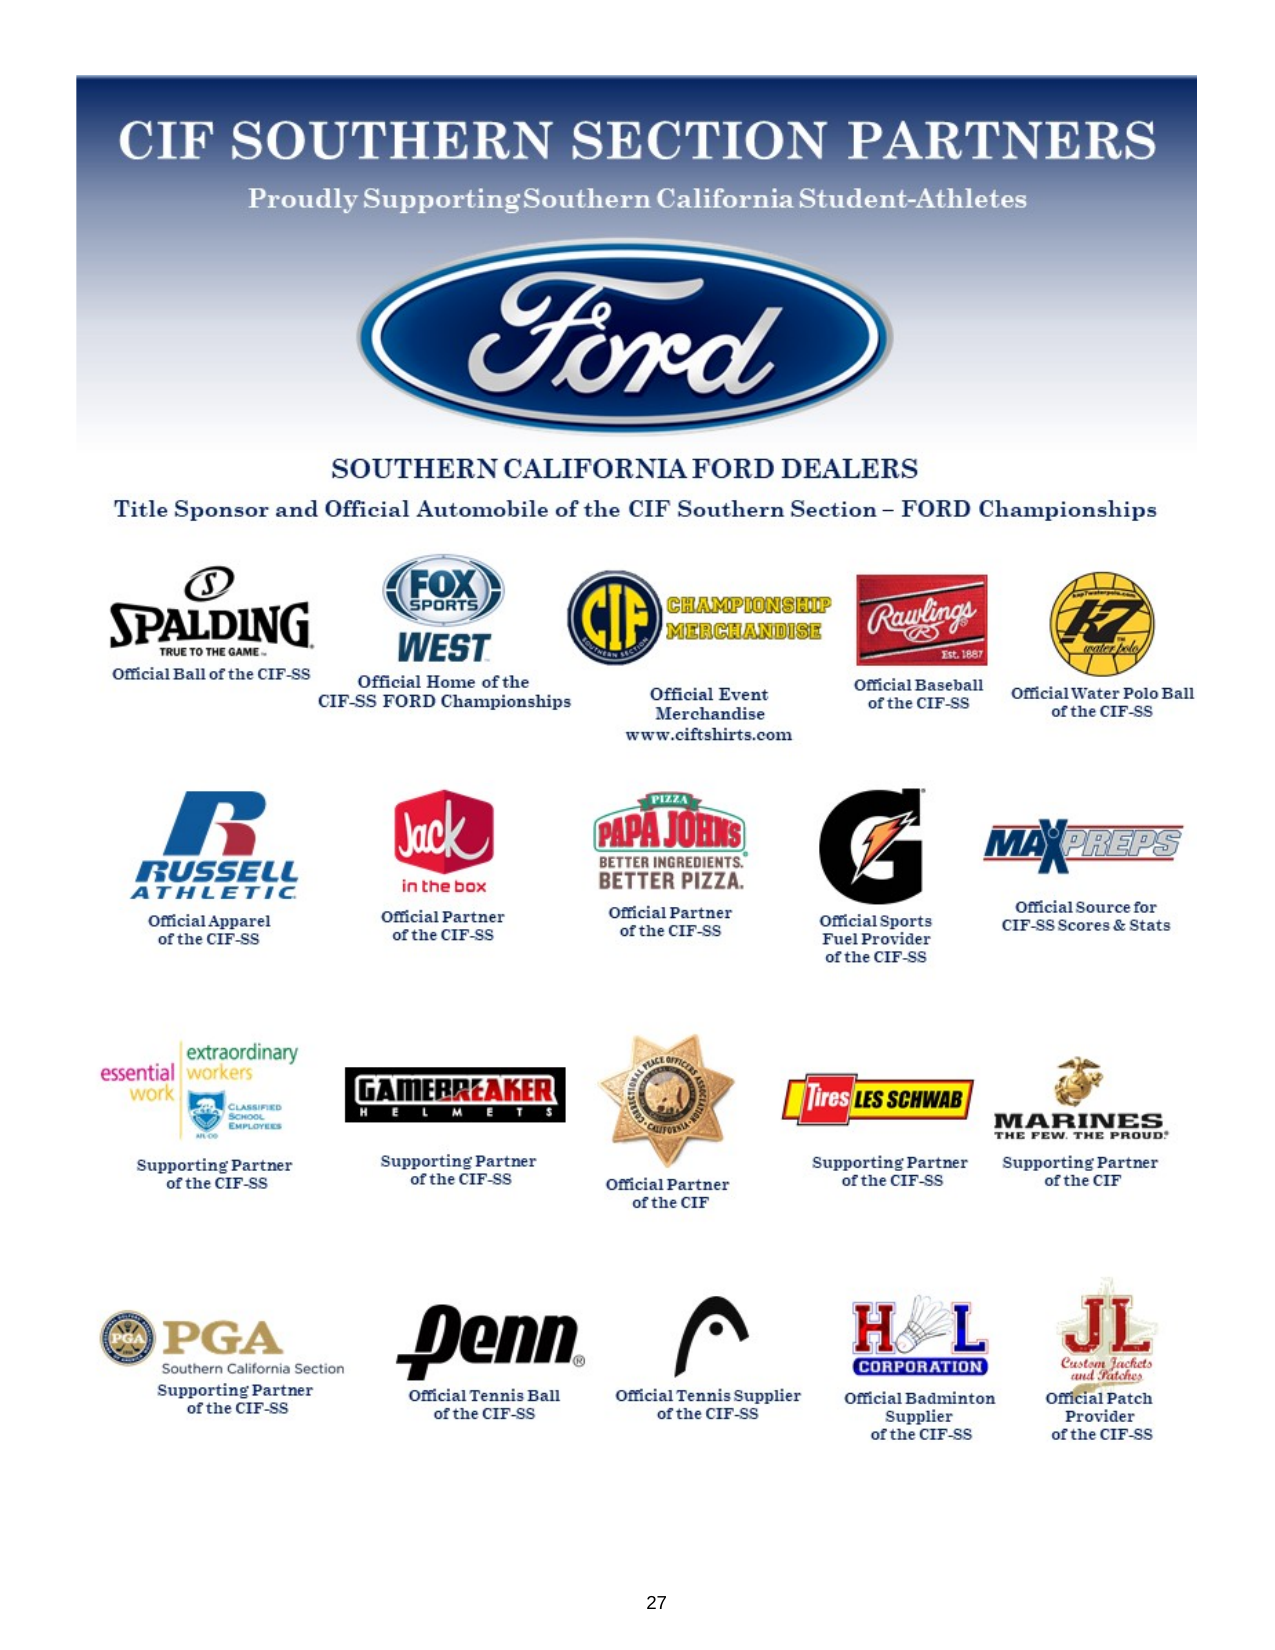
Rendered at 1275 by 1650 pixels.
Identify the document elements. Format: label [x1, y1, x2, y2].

picture [75, 75, 1196, 1529]
